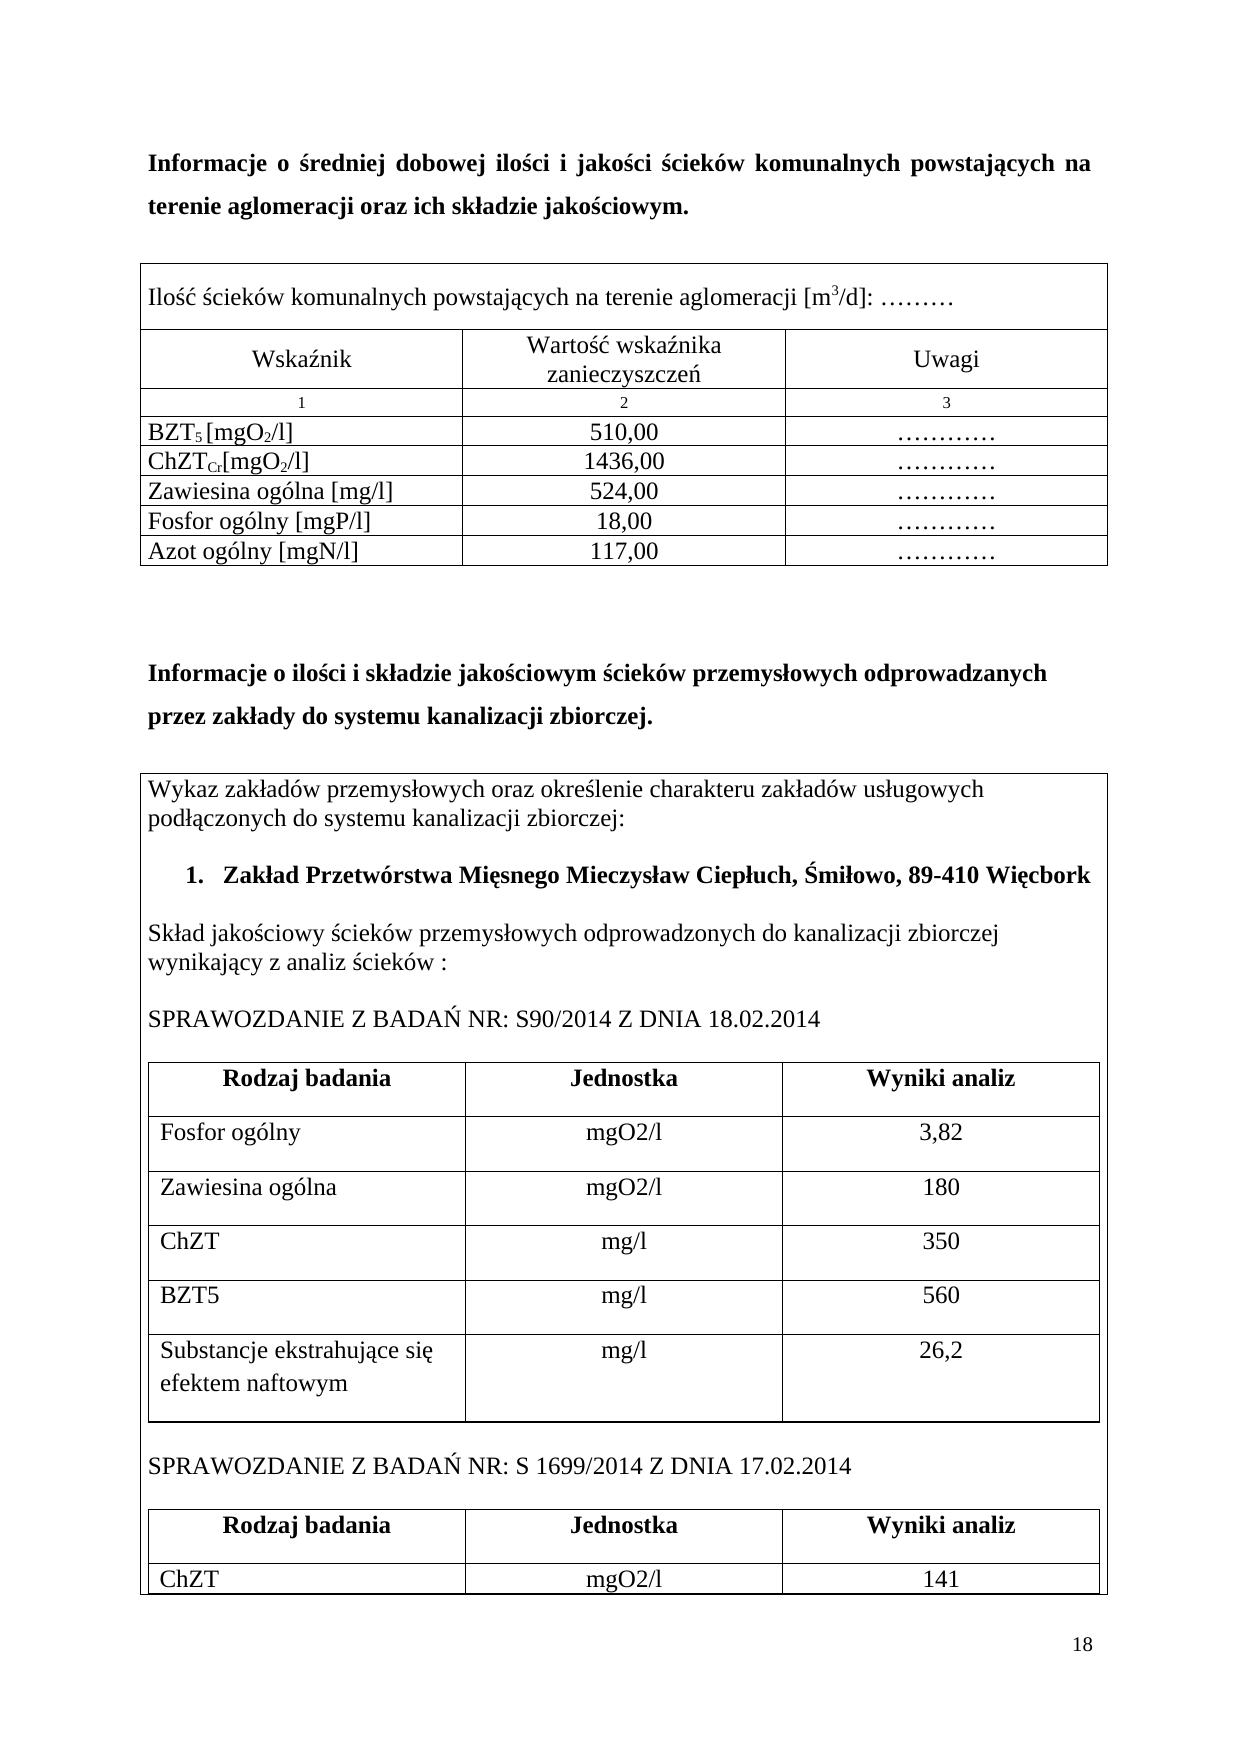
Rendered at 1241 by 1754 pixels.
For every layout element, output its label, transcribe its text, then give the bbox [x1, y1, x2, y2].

table_cell 1436,00 [463, 446, 785, 475]
table_cell ………… [786, 446, 1107, 475]
table_cell 1 [141, 389, 462, 416]
table_cell Azot ogólny [mgN/l] [141, 536, 462, 564]
subtitle Informacje o średniej dobowej ilości i jakości ścieków komunalnych powstających na terenie aglomeracji oraz ich składzie jakościowym. [148, 148, 1093, 219]
table_cell 524,00 [463, 476, 785, 505]
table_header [141, 774, 1107, 1594]
table_cell Wskaźnik [141, 330, 462, 388]
table_cell Fosfor ogólny [mgP/l] [141, 506, 462, 535]
table_cell ………… [786, 417, 1107, 445]
table_cell 117,00 [463, 536, 785, 564]
table_cell 18,00 [463, 506, 785, 535]
table_cell 2 [463, 389, 785, 416]
table_header Ilość ścieków komunalnych powstających na terenie aglomeracji [m3/d]: ……… [141, 264, 1107, 329]
table_cell Uwagi [786, 330, 1107, 388]
table_cell ChZTCr[mgO2/l] [141, 446, 462, 475]
table_cell ………… [786, 476, 1107, 505]
table_cell Wartość wskaźnika zanieczyszczeń [463, 330, 785, 388]
table_cell 510,00 [463, 417, 785, 445]
table_cell 3 [786, 389, 1107, 416]
subtitle Informacje o ilości i składzie jakościowym ścieków przemysłowych odprowadzanych przez zakłady do systemu kanalizacji zbiorczej. [148, 658, 1093, 730]
table_cell BZT5 [mgO2/l] [141, 417, 462, 445]
table_cell Zawiesina ogólna [mg/l] [141, 476, 462, 505]
table_cell ………… [786, 506, 1107, 535]
table_cell ………… [786, 536, 1107, 564]
